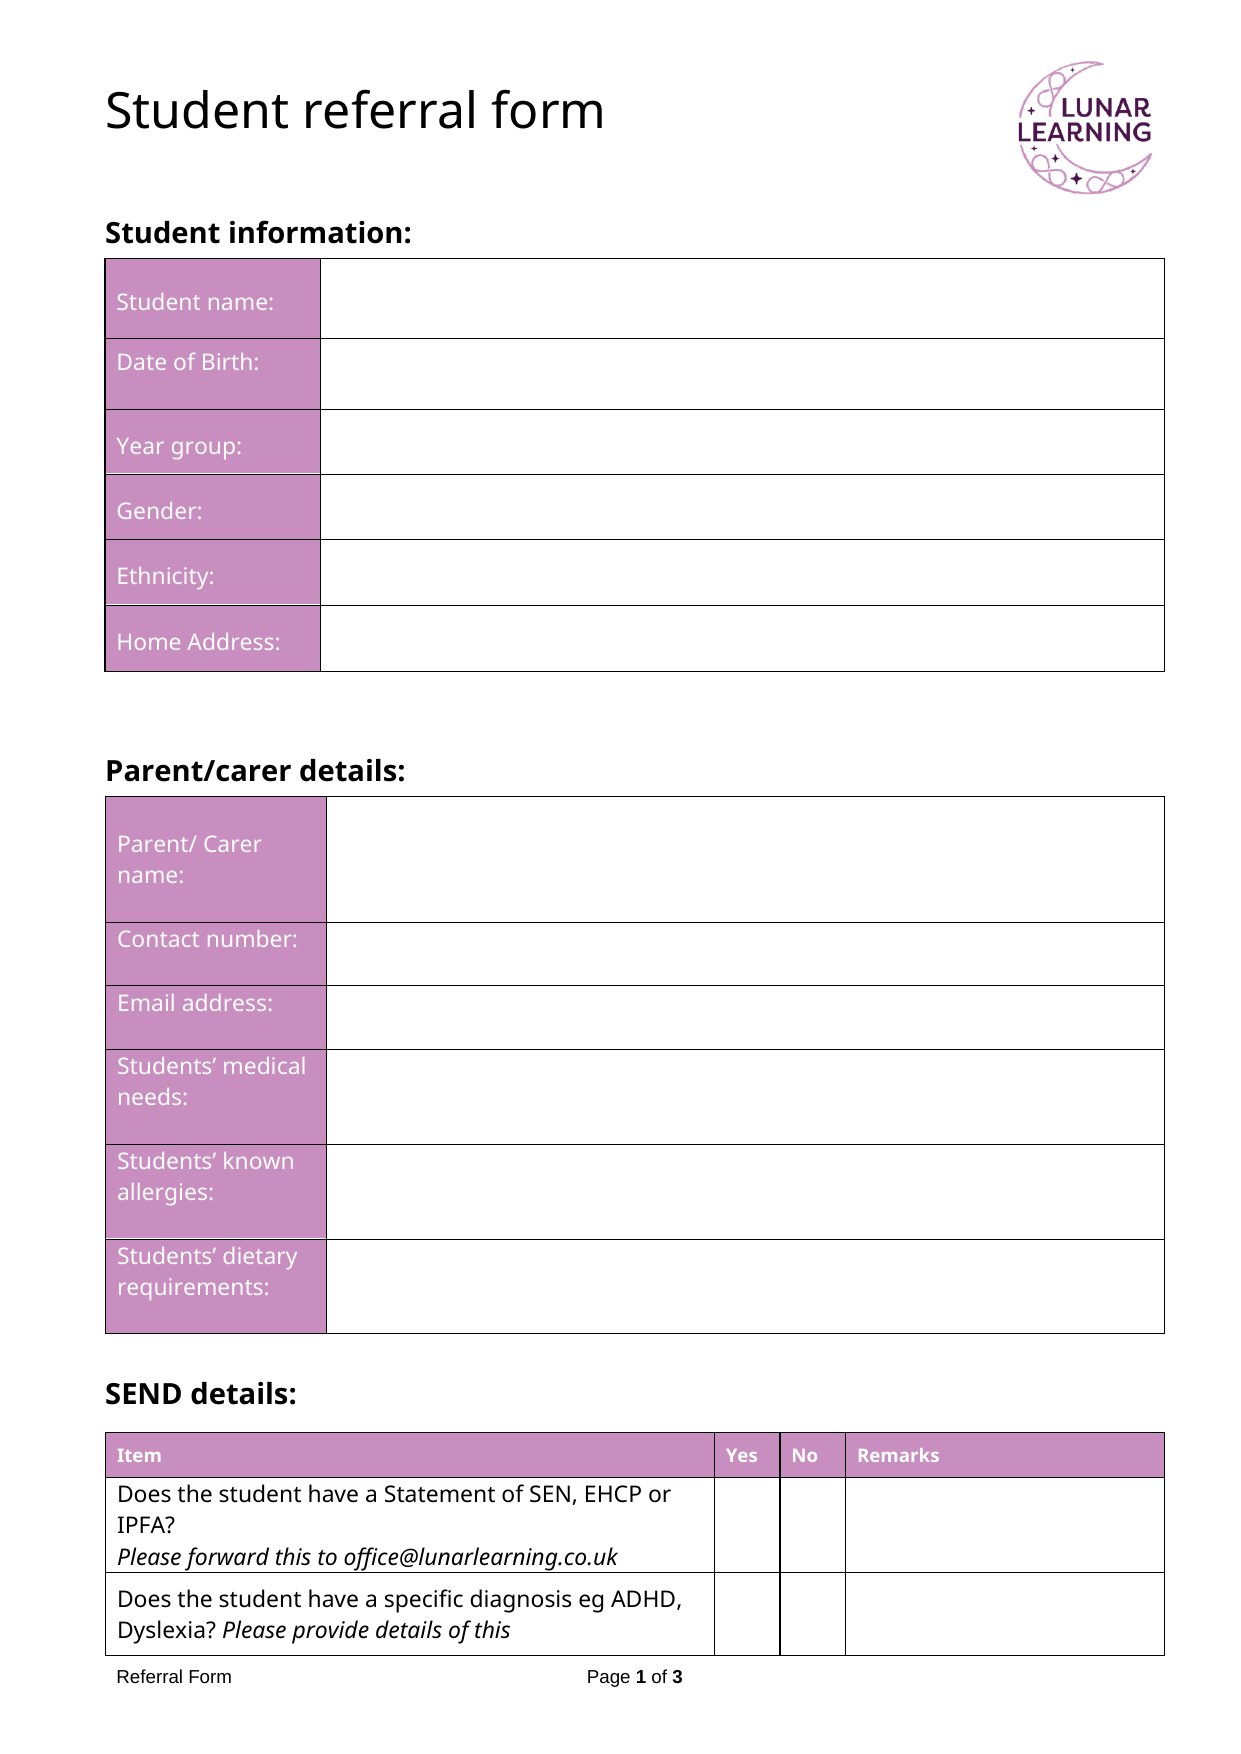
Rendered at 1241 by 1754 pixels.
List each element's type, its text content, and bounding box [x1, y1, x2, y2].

table_cell Students’ known allergies: [106, 1145, 326, 1238]
table_header Remarks [846, 1433, 1164, 1477]
table_cell [321, 540, 1164, 604]
text SEND details: [105, 1373, 1165, 1413]
table_header Student name: [106, 259, 320, 338]
table_cell Home Address: [106, 606, 320, 671]
table_cell [327, 1240, 1164, 1333]
table_cell [781, 1573, 845, 1655]
table_cell Gender: [106, 475, 320, 539]
table_cell [321, 410, 1164, 473]
table_header Parent/ Carer name: [106, 797, 326, 922]
table_cell Email address: [106, 986, 326, 1049]
table_header [327, 797, 1164, 922]
text Parent/carer details: [105, 750, 1165, 790]
table_cell [715, 1573, 779, 1655]
table_cell [321, 339, 1164, 409]
table_header Item [106, 1433, 714, 1477]
table_cell [846, 1573, 1164, 1655]
table_cell [327, 923, 1164, 985]
table_cell Date of Birth: [106, 339, 320, 409]
table_header No [781, 1433, 845, 1477]
table_cell Students’ medical needs: [106, 1050, 326, 1144]
table_cell Year group: [106, 410, 320, 473]
table_cell [846, 1478, 1164, 1572]
table_cell [327, 1145, 1164, 1238]
text Student referral form [1064, 75, 1165, 143]
table_cell [327, 1050, 1164, 1144]
table_cell Contact number: [106, 923, 326, 985]
table_cell Does the student have a Statement of SEN, EHCP or IPFA? Please forward this to office@lunarlearning.co.uk [106, 1478, 714, 1572]
text Student information: [105, 212, 1165, 252]
table_header Yes [715, 1433, 779, 1477]
table_cell [321, 475, 1164, 539]
table_cell [715, 1478, 779, 1572]
table_cell [327, 986, 1164, 1049]
table_cell [321, 606, 1164, 671]
picture [1013, 57, 1155, 197]
table_header [321, 259, 1164, 338]
table_cell Students’ dietary requirements: [106, 1240, 326, 1333]
text Student referral form [105, 75, 1041, 143]
table_cell Does the student have a specific diagnosis eg ADHD, Dyslexia? Please provide details of this [106, 1573, 714, 1655]
table_cell [781, 1478, 845, 1572]
table_cell Ethnicity: [106, 540, 320, 604]
